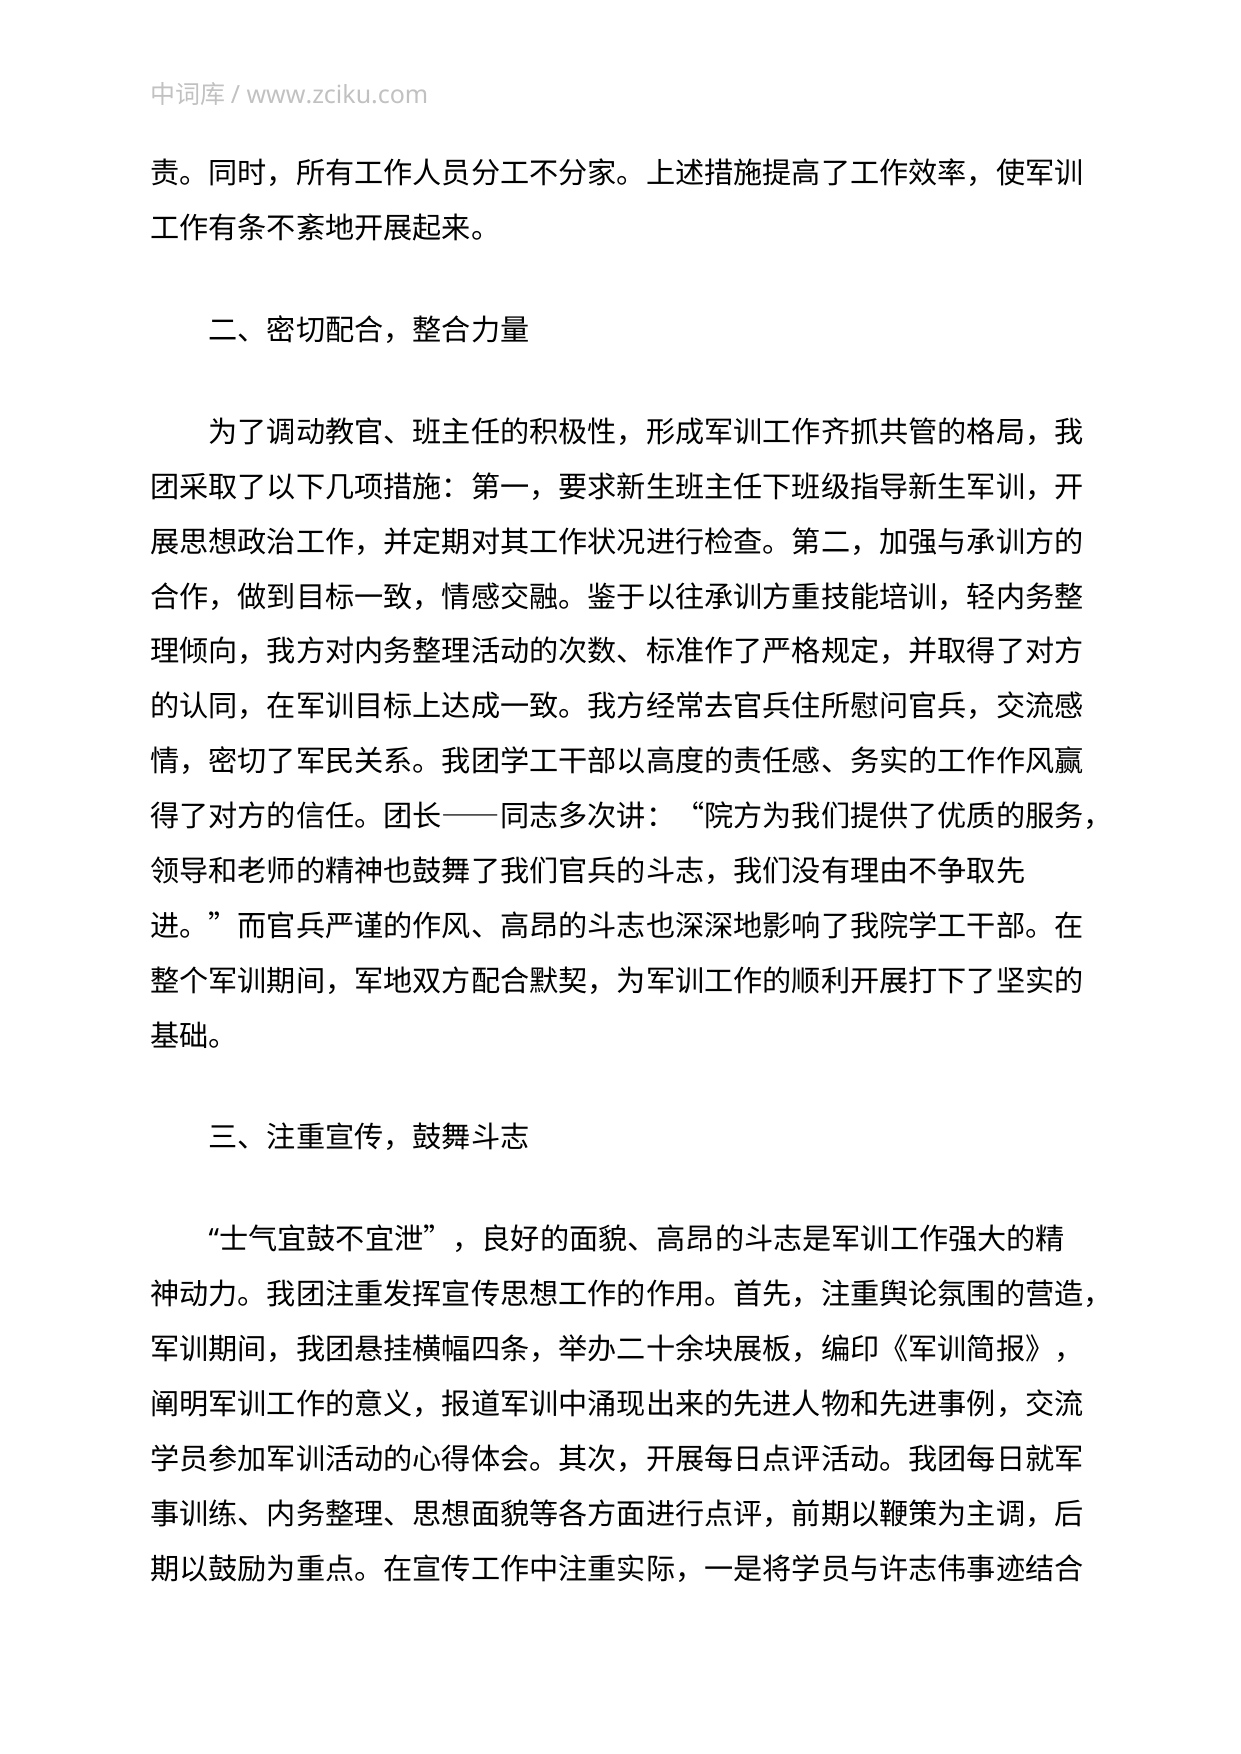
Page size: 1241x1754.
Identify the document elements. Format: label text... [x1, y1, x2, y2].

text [150, 150, 1090, 247]
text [150, 1216, 1090, 1588]
text 为了调动教官、班主任的积极性，形成军训工作齐抓共管的格局，我团采取了以下几项措施：第一，要求新生班主任下班级指导新生军训，开展思想政治工作，并定期对其工作状况进行检查。第二，加强与承训方的合作，做到目标一致，情感交融。鉴于以往承训方重技能培训，轻内务整理倾向，我方对内务整理活动的次数、标准作了严格规定，并取得了对方的认同，在军训目标上达成一致。我方经常去官兵住所慰问官兵，交流感情，密切了军民关系。我团学工干部以高度的责任感、务实的工作作风赢得了对方的信任。团长——同志多次讲：“院方为我们提供了优质的服务，领导和老师的精神也鼓舞了我们官兵的斗志，我们没有理由不争取先进。”而官兵严谨的作风、高昂的斗志也深深地影响了我院学工干部。在整个军训期间，军地双方配合默契，为军训工作的顺利开展打下了坚实的基础。 [150, 408, 1090, 1054]
text 三、注重宣传，鼓舞斗志 [150, 1114, 1090, 1156]
text 二、密切配合，整合力量 [150, 307, 1090, 349]
